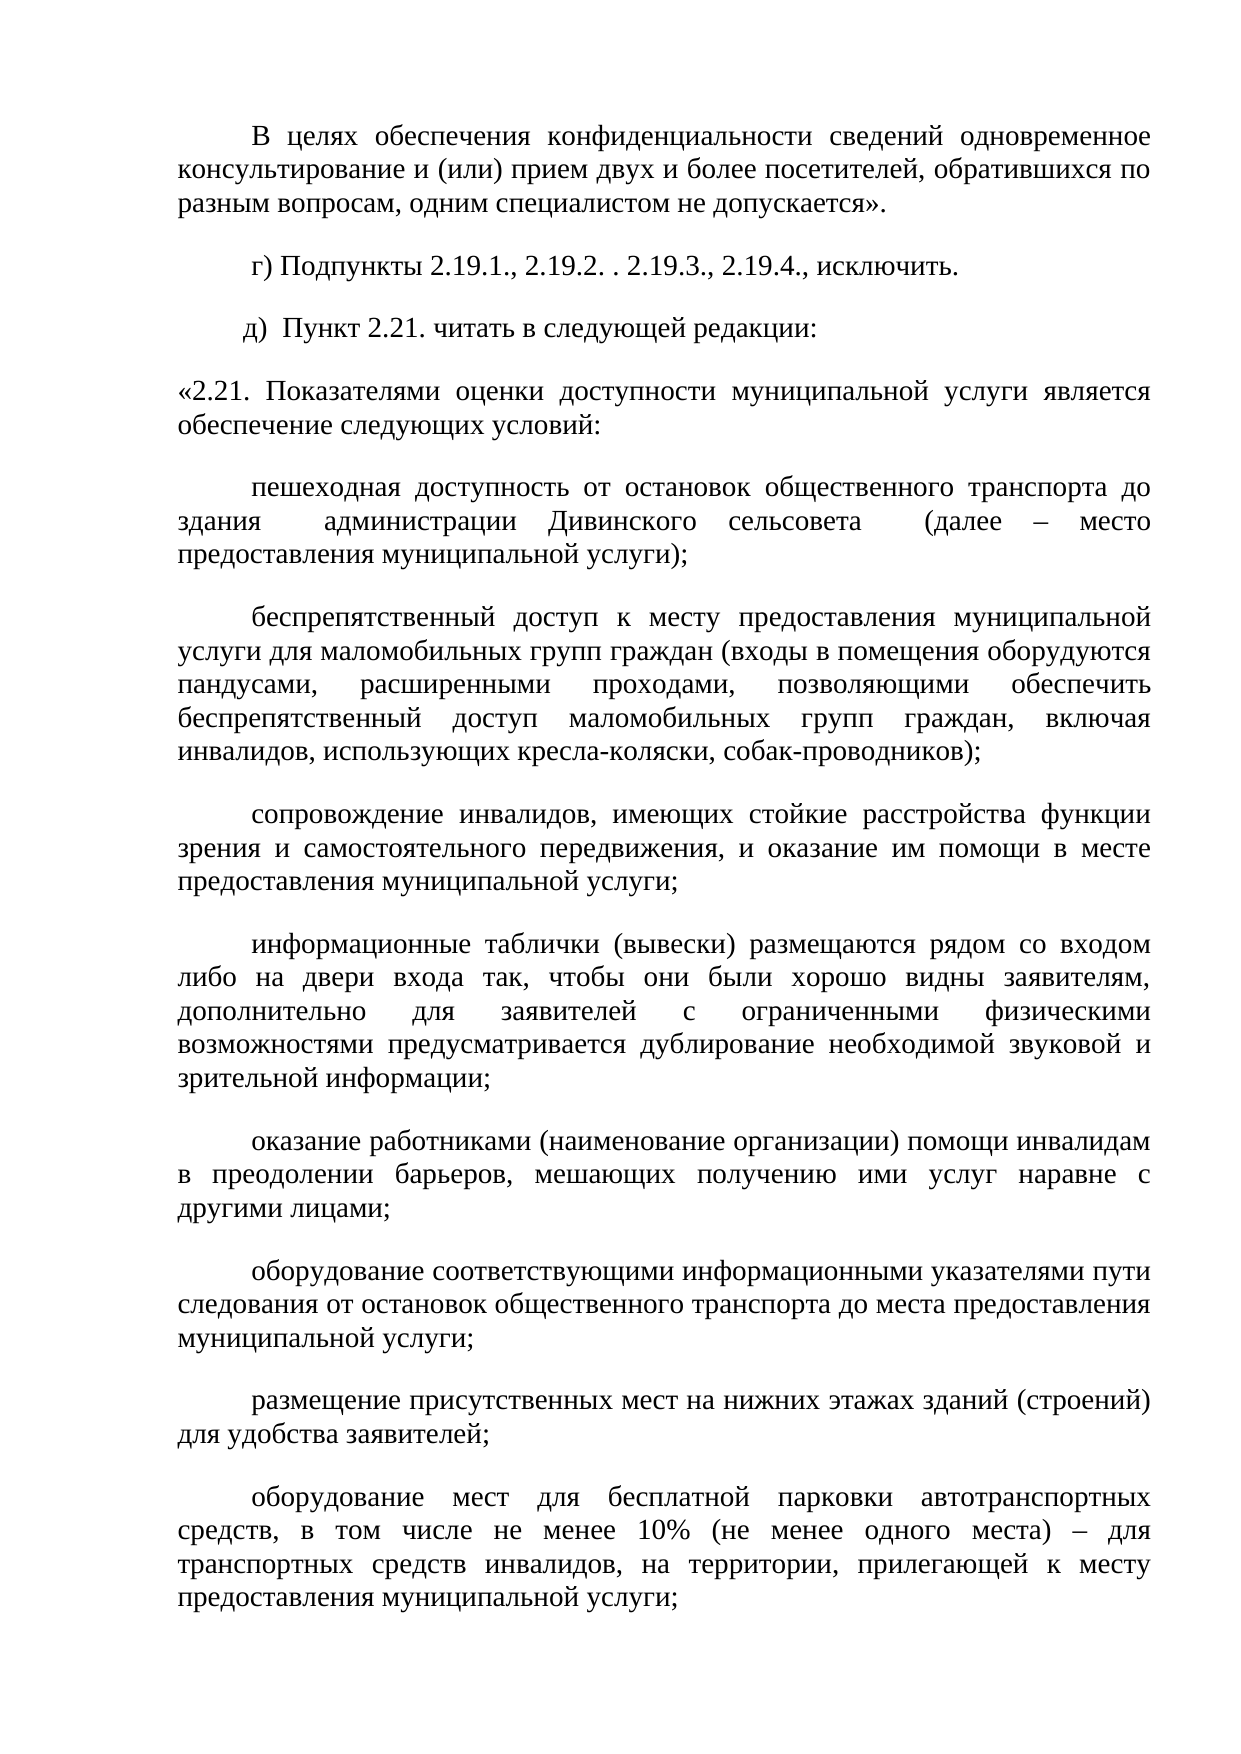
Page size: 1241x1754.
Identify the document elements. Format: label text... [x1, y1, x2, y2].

text пешеходная доступность от остановок общественного транспорта до здания администрации Дивинского сельсовета (далее – место предоставления муниципальной услуги); [177, 469, 1152, 570]
text беспрепятственный доступ к месту предоставления муниципальной услуги для маломобильных групп граждан (входы в помещения оборудуются пандусами, расширенными проходами, позволяющими обеспечить беспрепятственный доступ маломобильных групп граждан, включая инвалидов, использующих кресла-коляски, собак-проводников); [177, 599, 1152, 767]
text сопровождение инвалидов, имеющих стойкие расстройства функции зрения и самостоятельного передвижения, и оказание им помощи в месте предоставления муниципальной услуги; [177, 796, 1152, 897]
text В целях обеспечения конфиденциальности сведений одновременное консультирование и (или) прием двух и более посетителей, обратившихся по разным вопросам, одним специалистом не допускается». [177, 118, 1152, 219]
text д) Пункт 2.21. читать в следующей редакции: [177, 311, 1152, 344]
text оборудование соответствующими информационными указателями пути следования от остановок общественного транспорта до места предоставления муниципальной услуги; [177, 1253, 1152, 1353]
text оборудование мест для бесплатной парковки автотранспортных средств, в том числе не менее 10% (не менее одного места) – для транспортных средств инвалидов, на территории, прилегающей к месту предоставления муниципальной услуги; [177, 1479, 1152, 1613]
text оказание работниками (наименование организации) помощи инвалидам в преодолении барьеров, мешающих получению ими услуг наравне с другими лицами; [177, 1123, 1152, 1223]
text г) Подпункты 2.19.1., 2.19.2. . 2.19.3., 2.19.4., исключить. [177, 248, 1152, 281]
text размещение присутственных мест на нижних этажах зданий (строений) для удобства заявителей; [177, 1382, 1152, 1449]
text информационные таблички (вывески) размещаются рядом со входом либо на двери входа так, чтобы они были хорошо видны заявителям, дополнительно для заявителей с ограниченными физическими возможностями предусматривается дублирование необходимой звуковой и зрительной информации; [177, 926, 1152, 1094]
text «2.21. Показателями оценки доступности муниципальной услуги является обеспечение следующих условий: [177, 373, 1152, 440]
